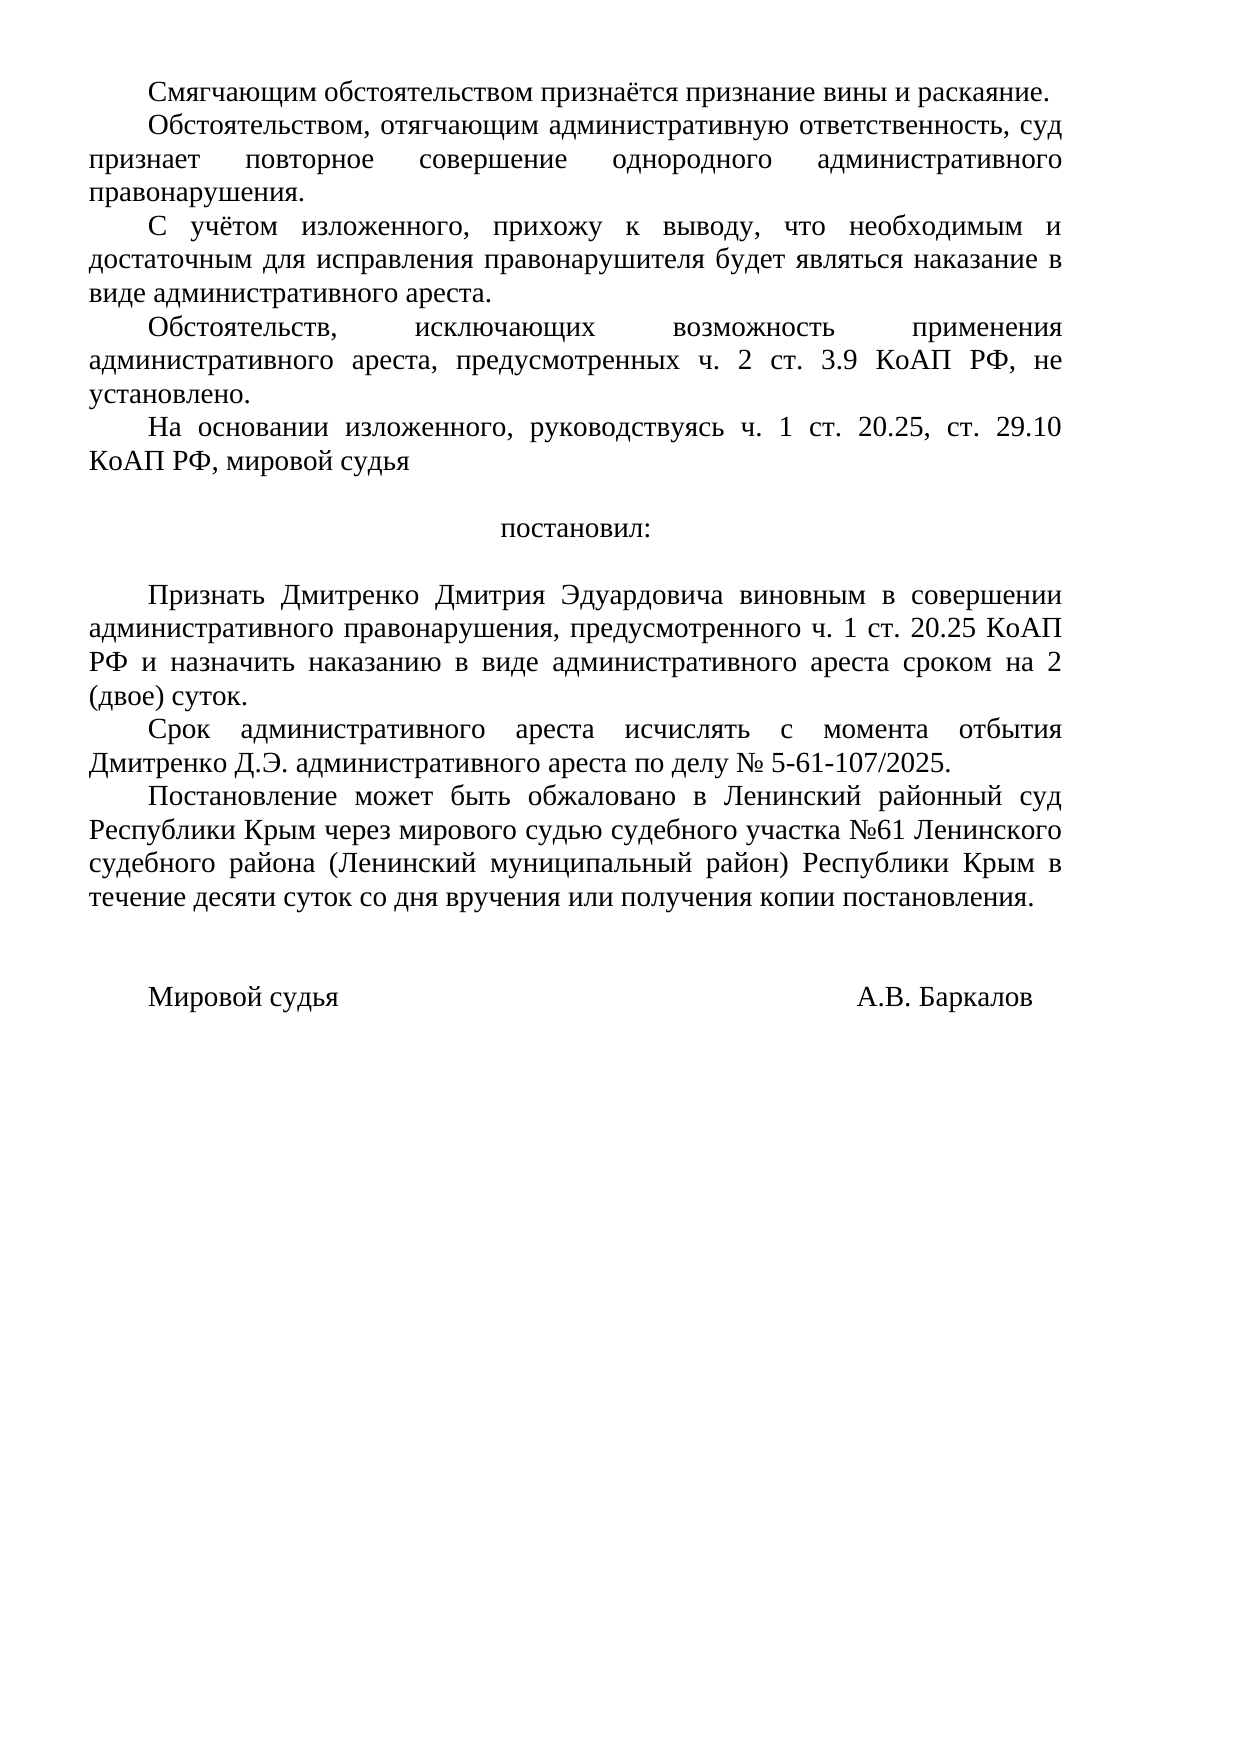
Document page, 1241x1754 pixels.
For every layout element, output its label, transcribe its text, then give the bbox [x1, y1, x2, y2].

text Постановление может быть обжаловано в Ленинский районный суд Республики Крым через мирового судью судебного участка №61 Ленинского судебного района (Ленинский муниципальный район) Республики Крым в течение десяти суток со дня вручения или получения копии постановления. [89, 778, 1063, 912]
text Признать Дмитренко Дмитрия Эдуардовича виновным в совершении административного правонарушения, предусмотренного ч. 1 ст. 20.25 КоАП РФ и назначить наказанию в виде административного ареста сроком на 2 (двое) суток. [89, 577, 1063, 711]
text Обстоятельством, отягчающим административную ответственность, суд признает повторное совершение однородного административного правонарушения. [89, 107, 1063, 208]
text Обстоятельств, исключающих возможность применения административного ареста, предусмотренных ч. 2 ст. 3.9 КоАП РФ, не установлено. [89, 309, 1063, 409]
text Мировой судья А.В. Баркалов [89, 979, 1063, 1013]
text На основании изложенного, руководствуясь ч. 1 ст. 20.25, ст. 29.10 КоАП РФ, мировой судья [89, 409, 1063, 476]
text Срок административного ареста исчислять с момента отбытия Дмитренко Д.Э. административного ареста по делу № 5-61-107/2025. [89, 711, 1063, 778]
text Смягчающим обстоятельством признаётся признание вины и раскаяние. [89, 74, 1063, 107]
text С учётом изложенного, прихожу к выводу, что необходимым и достаточным для исправления правонарушителя будет являться наказание в виде административного ареста. [89, 208, 1063, 309]
text постановил: [89, 510, 1063, 543]
